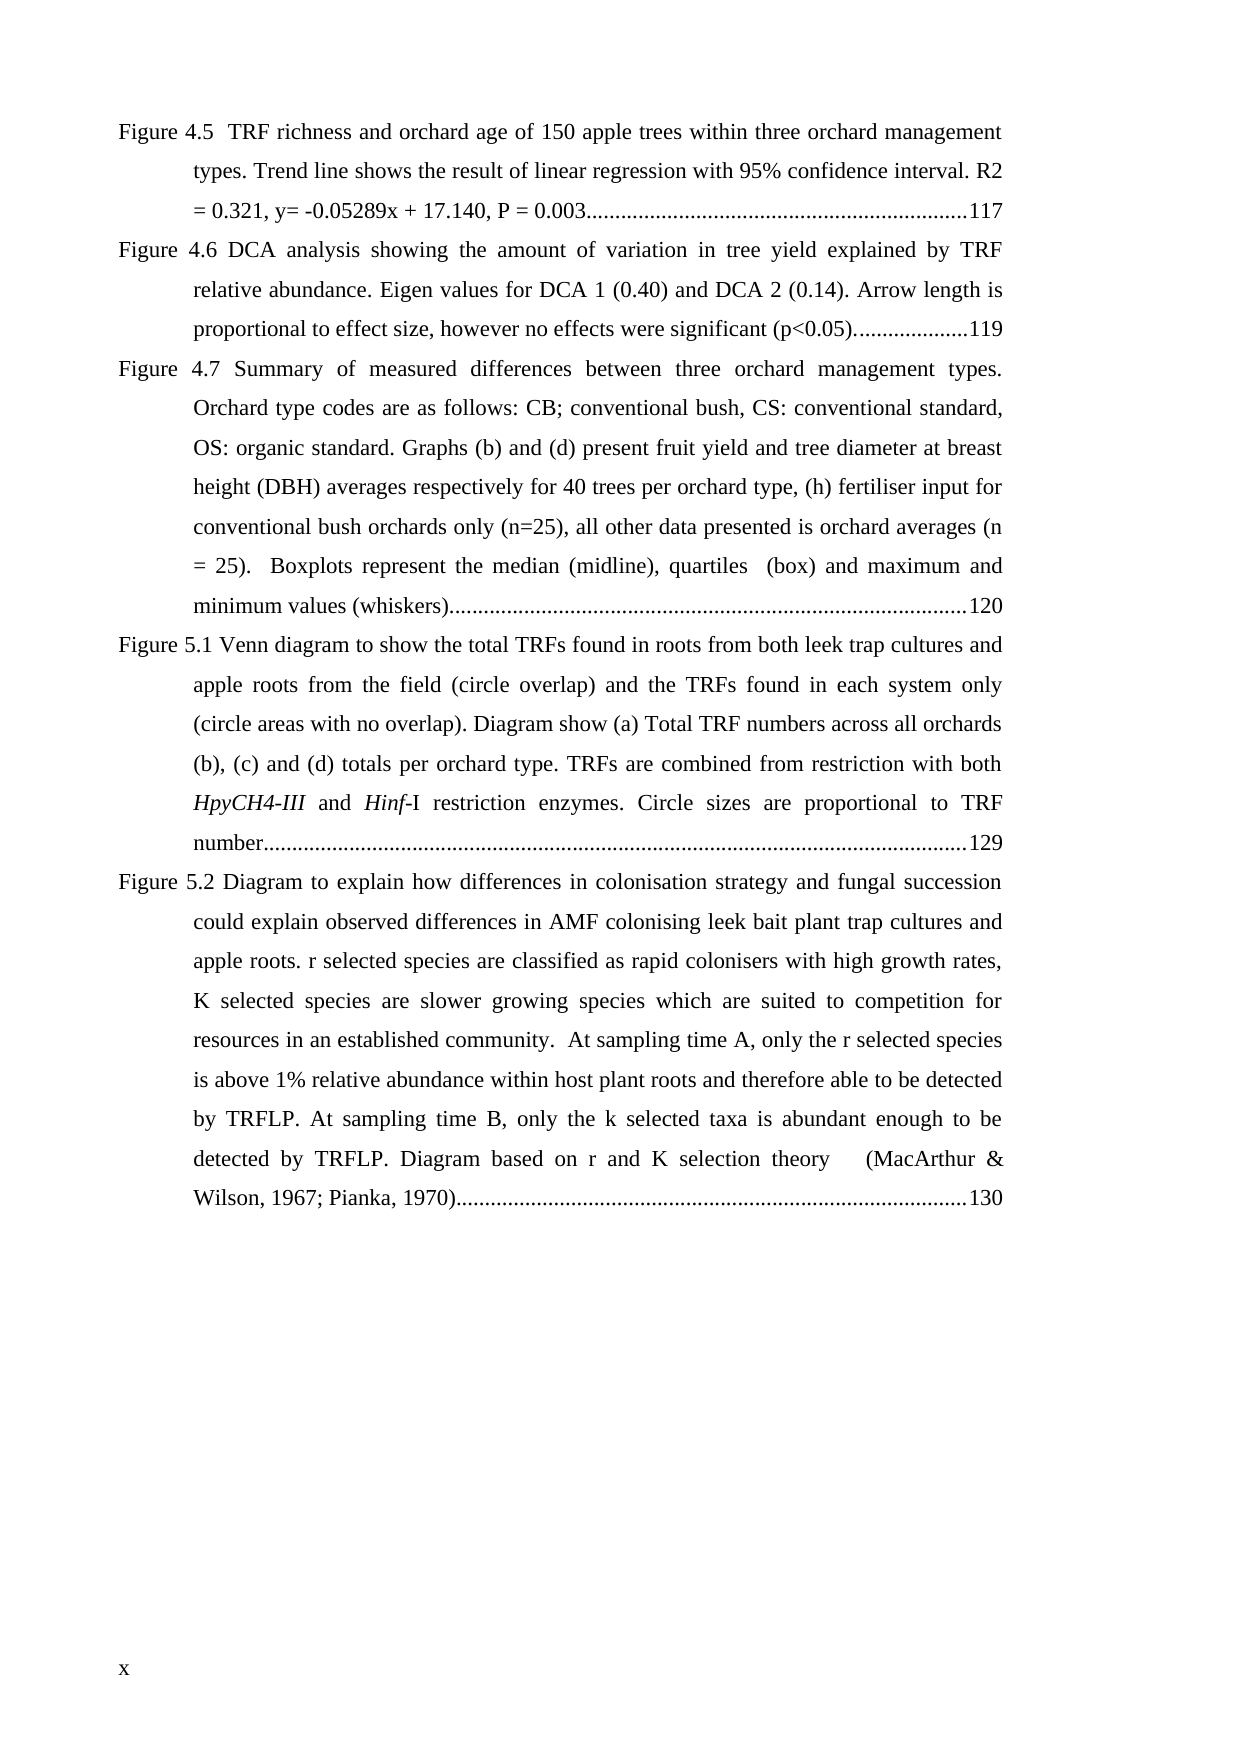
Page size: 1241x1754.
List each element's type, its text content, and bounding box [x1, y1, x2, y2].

text Figure 4.6 DCA analysis showing the amount of variation in tree yield explained by TRF relative abundance. Eigen values for DCA 1 (0.40) and DCA 2 (0.14). Arrow length is proportional to effect size, however no effects were significant (p<0.05). 119 [118, 237, 1004, 342]
text Figure 4.5 TRF richness and orchard age of 150 apple trees within three orchard management types. Trend line shows the result of linear regression with 95% confidence interval. R2 = 0.321, y= -0.05289x + 17.140, P = 0.003. 117 [118, 118, 1004, 223]
text Figure 5.1 Venn diagram to show the total TRFs found in roots from both leek trap cultures and apple roots from the field (circle overlap) and the TRFs found in each system only (circle areas with no overlap). Diagram show (a) Total TRF numbers across all orchards (b), (c) and (d) totals per orchard type. TRFs are combined from restriction with both HpyCH4-III and Hinf-I restriction enzymes. Circle sizes are proportional to TRF number. 129 [118, 631, 1004, 855]
text Figure 5.2 Diagram to explain how differences in colonisation strategy and fungal succession could explain observed differences in AMF colonising leek bait plant trap cultures and apple roots. r selected species are classified as rapid colonisers with high growth rates, K selected species are slower growing species which are suited to competition for resources in an established community. At sampling time A, only the r selected species is above 1% relative abundance within host plant roots and therefore able to be detected by TRFLP. At sampling time B, only the k selected taxa is abundant enough to be detected by TRFLP. Diagram based on r and K selection theory (MacArthur & Wilson, 1967; Pianka, 1970) 130 [118, 868, 1004, 1210]
text Figure 4.7 Summary of measured differences between three orchard management types. Orchard type codes are as follows: CB; conventional bush, CS: conventional standard, OS: organic standard. Graphs (b) and (d) present fruit yield and tree diameter at breast height (DBH) averages respectively for 40 trees per orchard type, (h) fertiliser input for conventional bush orchards only (n=25), all other data presented is orchard averages (n = 25). Boxplots represent the median (midline), quartiles (box) and maximum and minimum values (whiskers). 120 [118, 355, 1004, 618]
